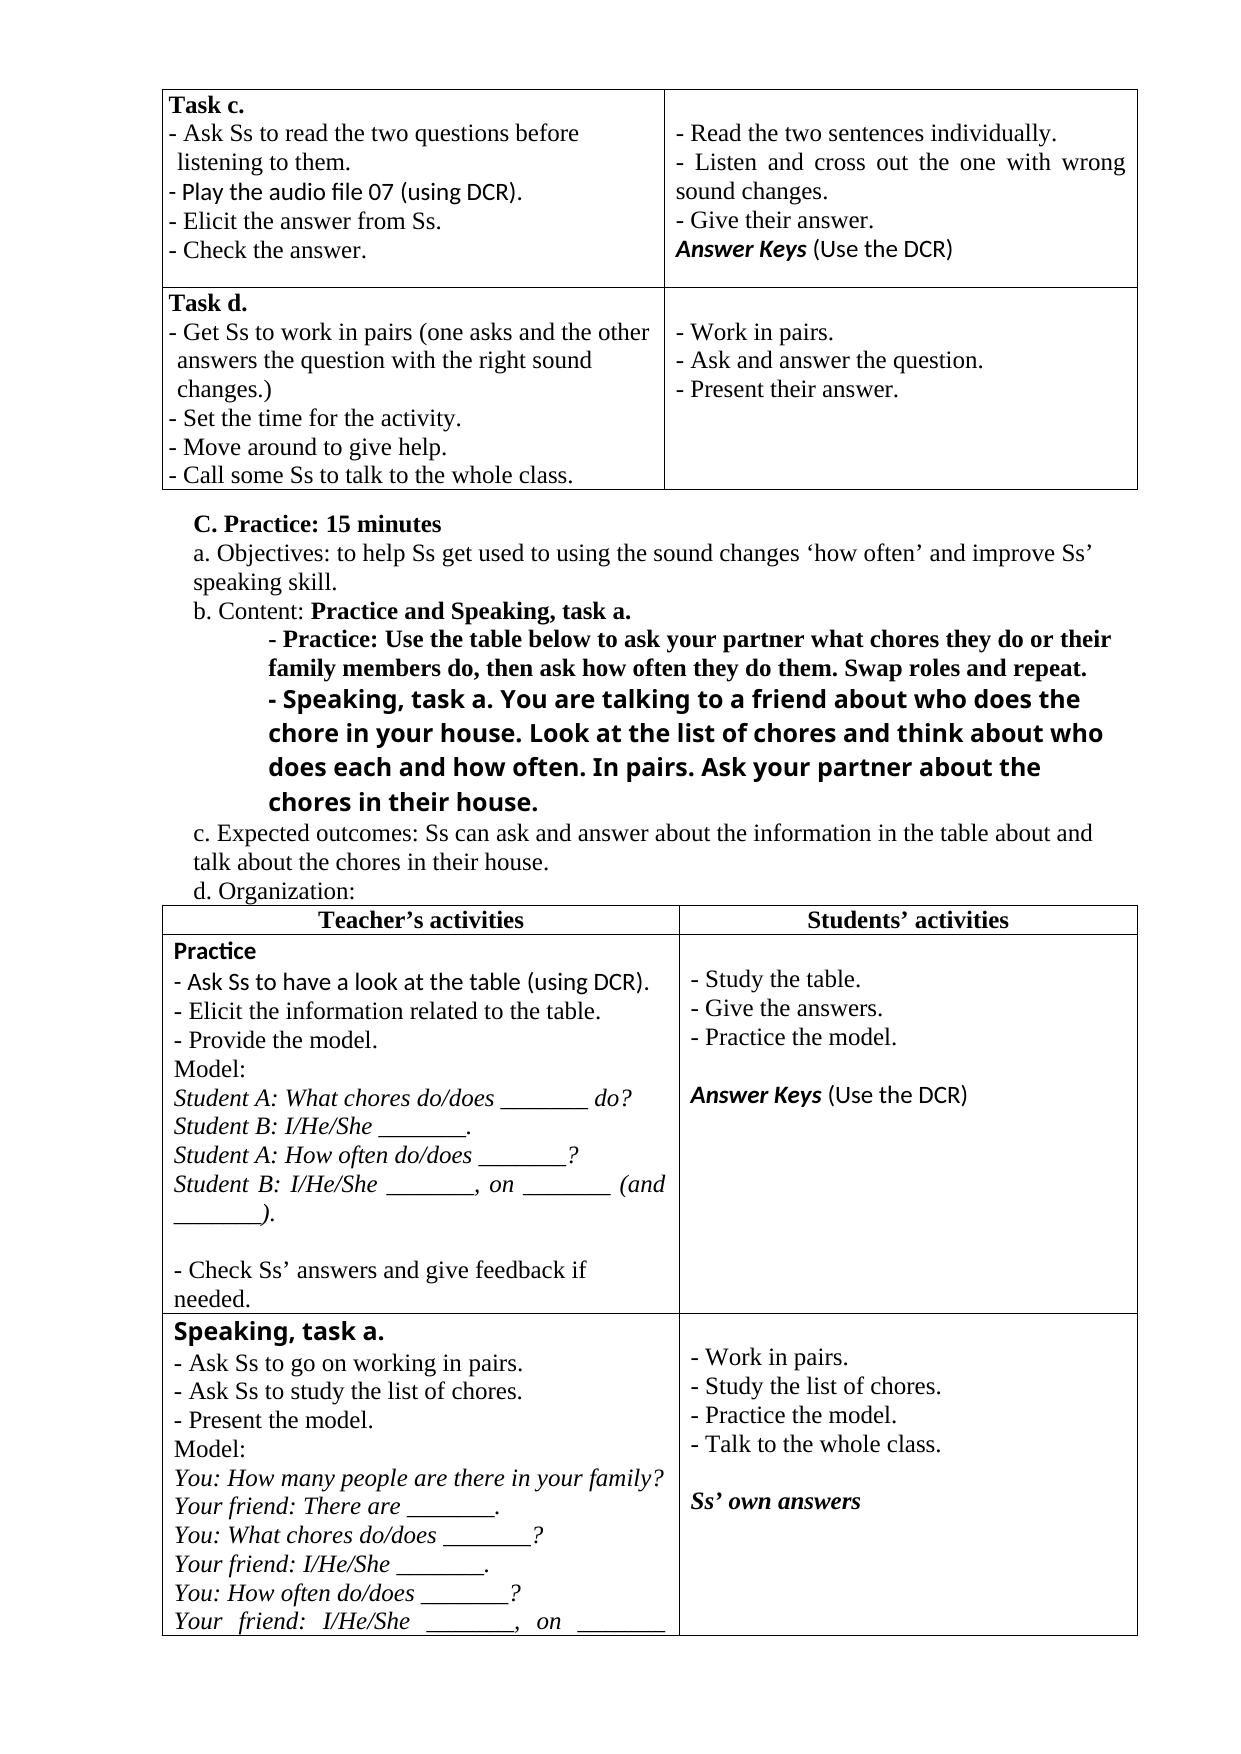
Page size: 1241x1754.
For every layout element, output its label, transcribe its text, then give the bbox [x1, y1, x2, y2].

text d. Organization: [193, 876, 1122, 904]
table_cell Task d. - Get Ss to work in pairs (one asks and the other answers the question with the right sound changes.) - Set the time for the activity. - Move around to give help. - Call some Ss to talk to the whole class. [163, 288, 664, 489]
text c. Expected outcomes: Ss can ask and answer about the information in the table about and talk about the chores in their house. [193, 818, 1122, 876]
text - Speaking, task a. You are talking to a friend about who does the chore in your house. Look at the list of chores and think about who does each and how often. In pairs. Ask your partner about the chores in their house. [268, 682, 1122, 818]
table_cell - Read the two sentences individually. - Listen and cross out the one with wrong sound changes. - Give their answer. Answer Keys (Use the DCR) [665, 90, 1137, 287]
table_header Students’ activities [680, 906, 1137, 934]
table_header Teacher’s activities [163, 906, 679, 934]
text - Practice: Use the table below to ask your partner what chores they do or their family members do, then ask how often they do them. Swap roles and repeat. [268, 624, 1122, 682]
table_cell - Study the table. - Give the answers. - Practice the model. Answer Keys (Use the DCR) [680, 935, 1137, 1313]
table_cell - Work in pairs. - Ask and answer the question. - Present their answer. [665, 288, 1137, 489]
table_cell Task c. - Ask Ss to read the two questions before listening to them. - Play the audio file 07 (using DCR). - Elicit the answer from Ss. - Check the answer. [163, 90, 664, 287]
text b. Content: Practice and Speaking, task a. [193, 596, 1122, 624]
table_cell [163, 1314, 679, 1635]
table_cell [680, 1314, 1137, 1635]
text C. Practice: 15 minutes [193, 509, 1122, 538]
table_cell Practice - Ask Ss to have a look at the table (using DCR). - Elicit the information related to the table. - Provide the model. Model: Student A: What chores do/does _______ do? Student B: I/He/She _______. Student A: How often do/does _______? Student B: I/He/She _______, on _______ (and _______). - Check Ss’ answers and give feedback if needed. [163, 935, 679, 1313]
text a. Objectives: to help Ss get used to using the sound changes ‘how often’ and improve Ss’ speaking skill. [193, 538, 1122, 596]
